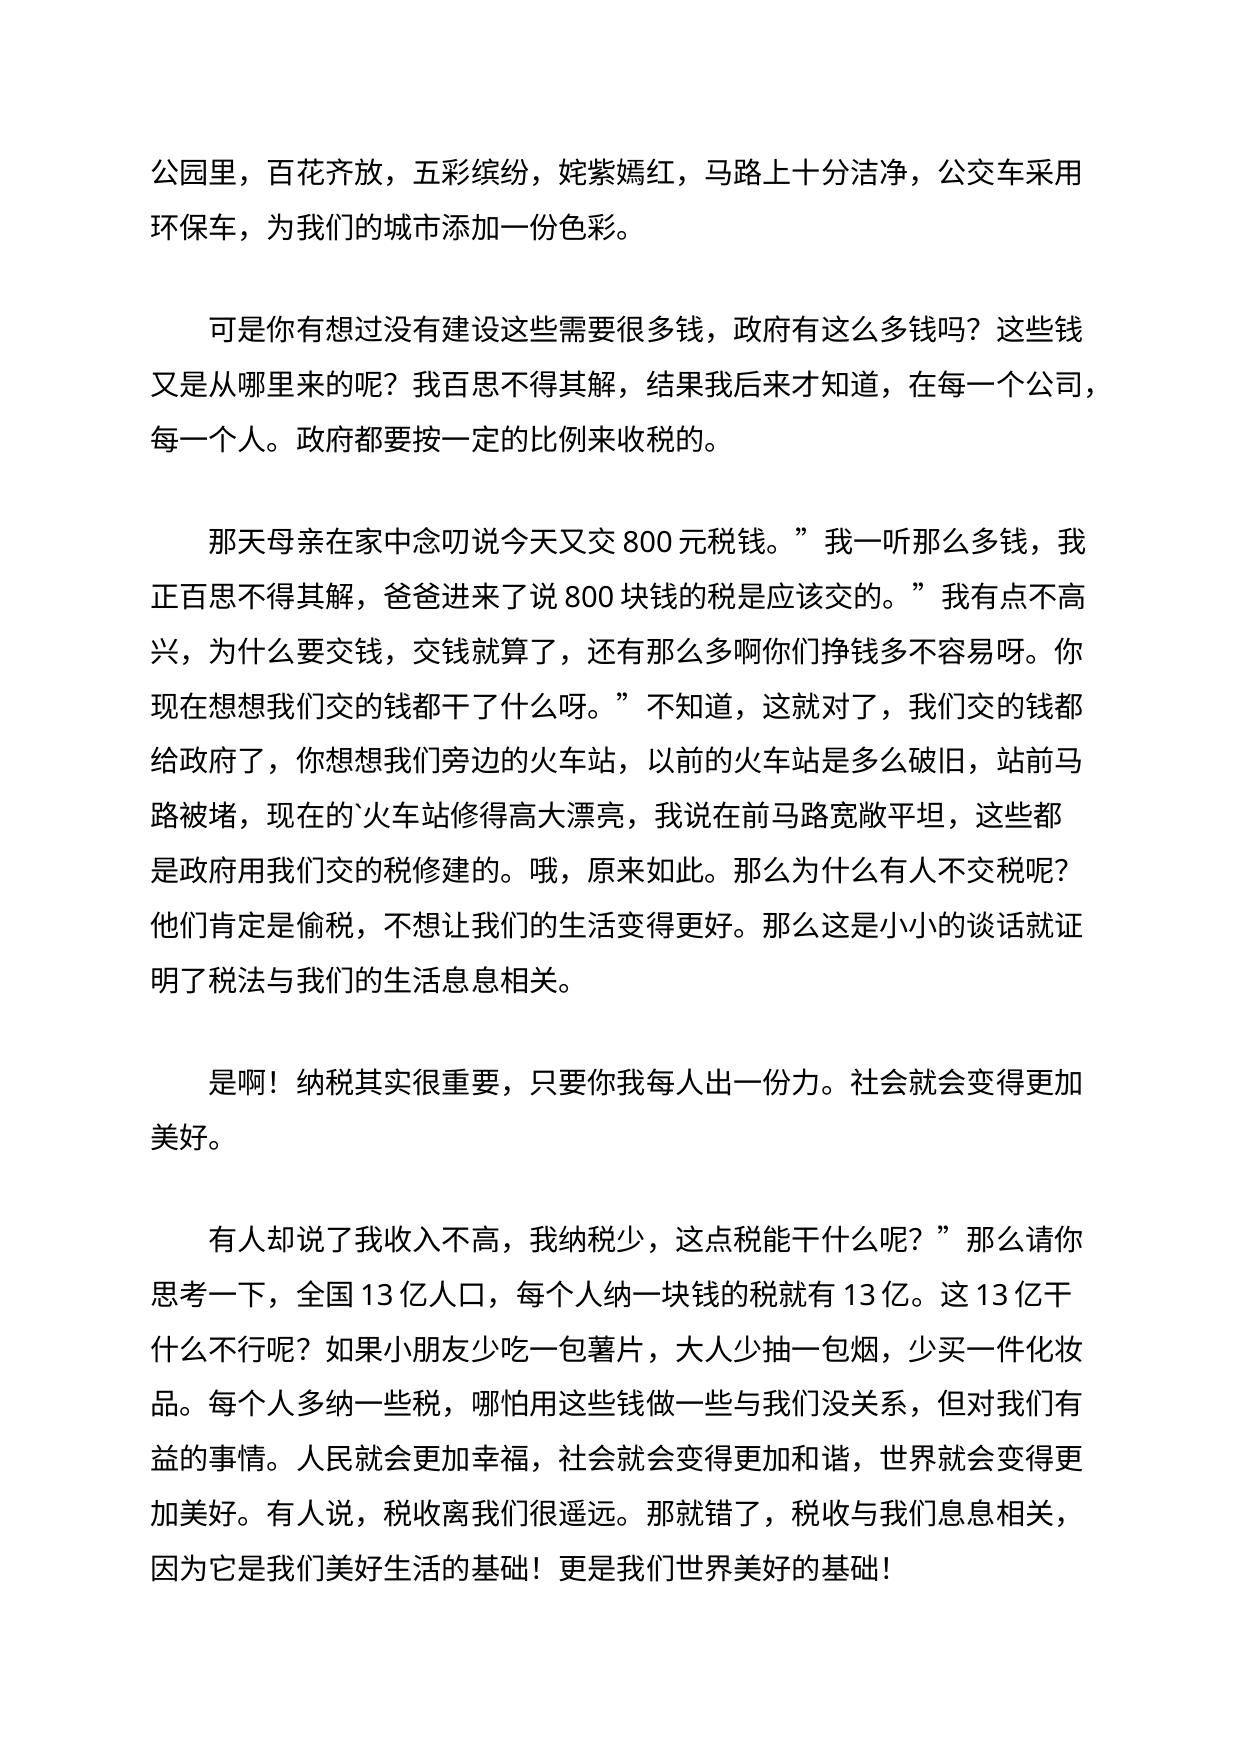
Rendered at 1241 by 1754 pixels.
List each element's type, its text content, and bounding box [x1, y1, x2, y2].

text 有人却说了我收入不高，我纳税少，这点税能干什么呢？”那么请你思考一下，全国13亿人口，每个人纳一块钱的税就有13亿。这13亿干什么不行呢？如果小朋友少吃一包薯片，大人少抽一包烟，少买一件化妆品。每个人多纳一些税，哪怕用这些钱做一些与我们没关系，但对我们有益的事情。人民就会更加幸福，社会就会变得更加和谐，世界就会变得更加美好。有人说，税收离我们很遥远。那就错了，税收与我们息息相关，因为它是我们美好生活的基础！更是我们世界美好的基础！ [150, 1216, 1090, 1588]
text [150, 150, 1090, 247]
text 那天母亲在家中念叨说今天又交800元税钱。”我一听那么多钱，我正百思不得其解，爸爸进来了说800块钱的税是应该交的。”我有点不高兴，为什么要交钱，交钱就算了，还有那么多啊你们挣钱多不容易呀。你现在想想我们交的钱都干了什么呀。”不知道，这就对了，我们交的钱都给政府了，你想想我们旁边的火车站，以前的火车站是多么破旧，站前马路被堵，现在的`火车站修得高大漂亮，我说在前马路宽敞平坦，这些都是政府用我们交的税修建的。哦，原来如此。那么为什么有人不交税呢？他们肯定是偷税，不想让我们的生活变得更好。那么这是小小的谈话就证明了税法与我们的生活息息相关。 [150, 518, 1090, 1000]
text 可是你有想过没有建设这些需要很多钱，政府有这么多钱吗？这些钱又是从哪里来的呢？我百思不得其解，结果我后来才知道，在每一个公司，每一个人。政府都要按一定的比例来收税的。 [150, 307, 1090, 459]
text 是啊！纳税其实很重要，只要你我每人出一份力。社会就会变得更加美好。 [150, 1059, 1090, 1157]
